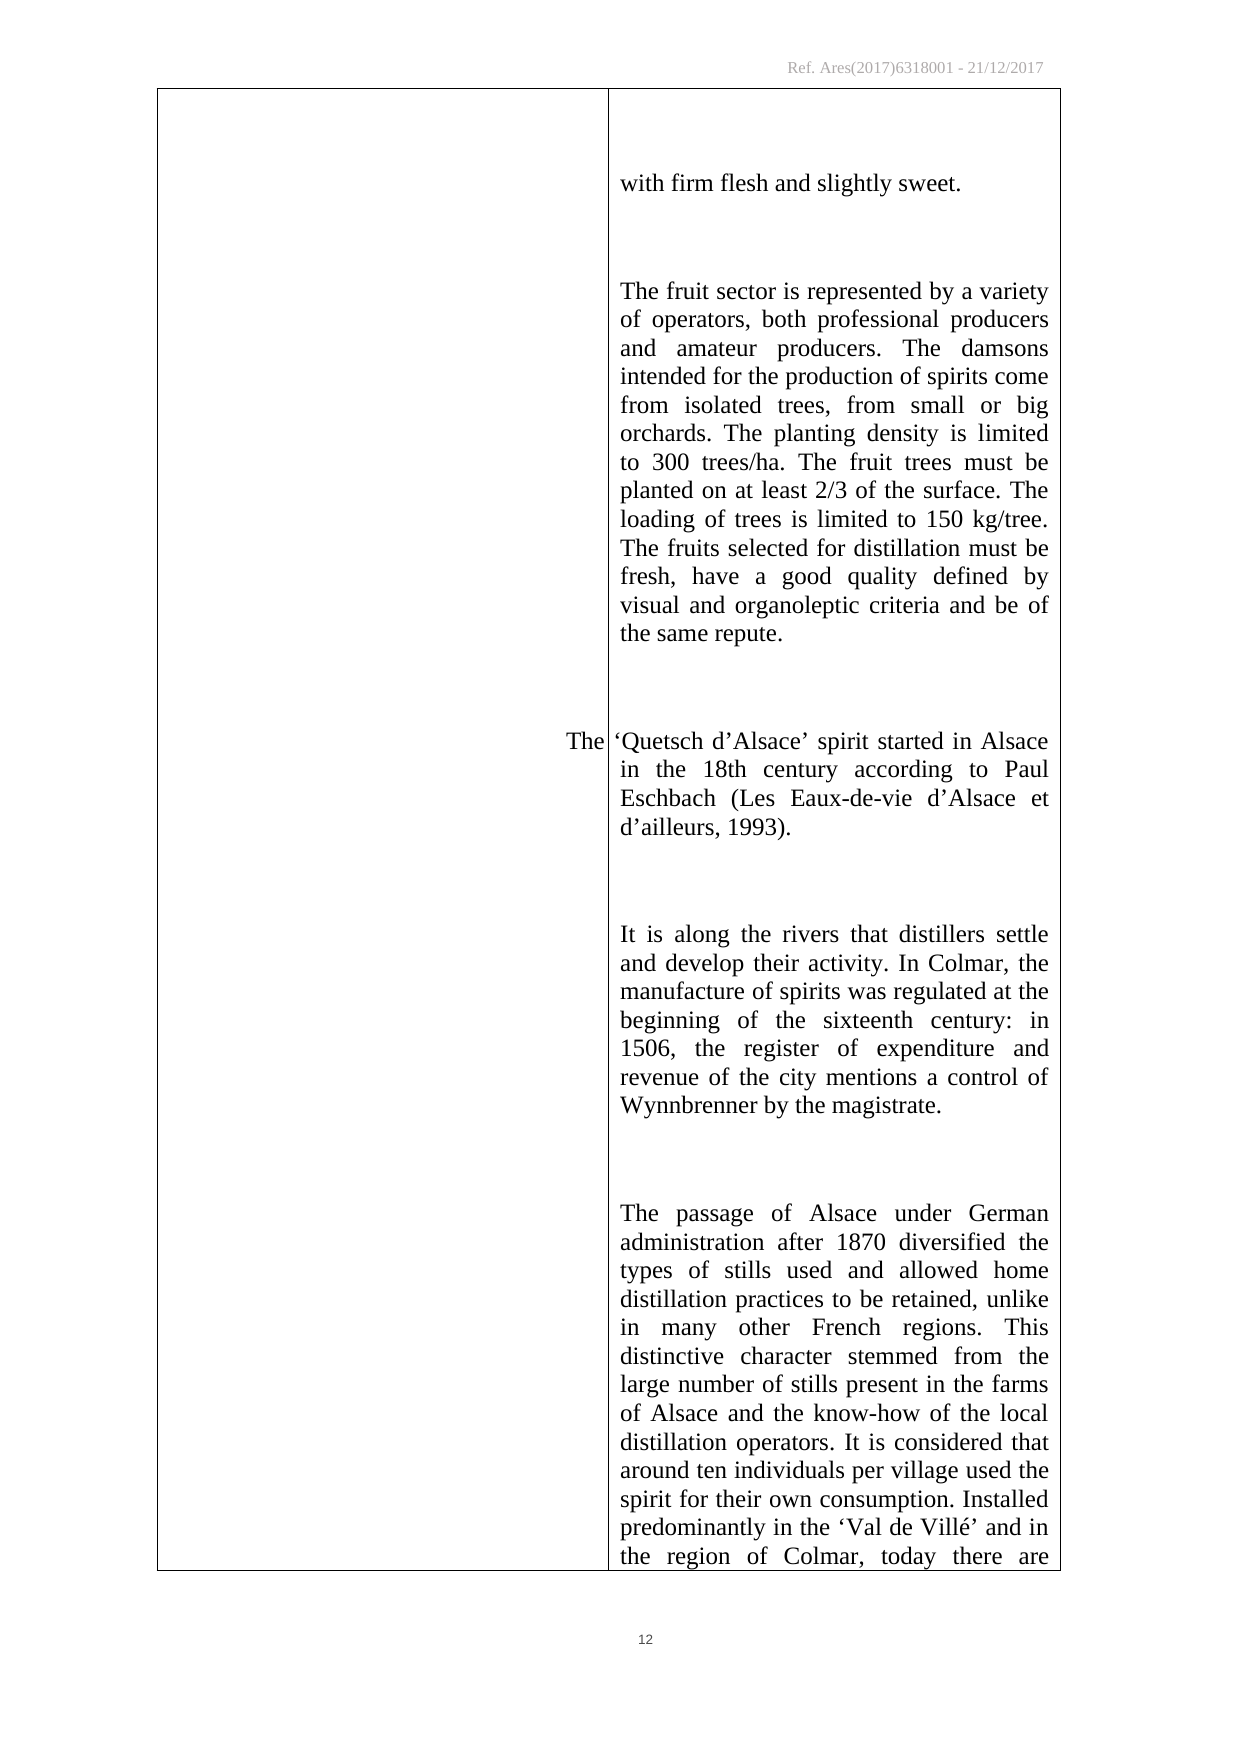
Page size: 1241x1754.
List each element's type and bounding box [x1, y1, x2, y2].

table_cell [158, 89, 608, 1570]
table_cell [609, 89, 1060, 1570]
